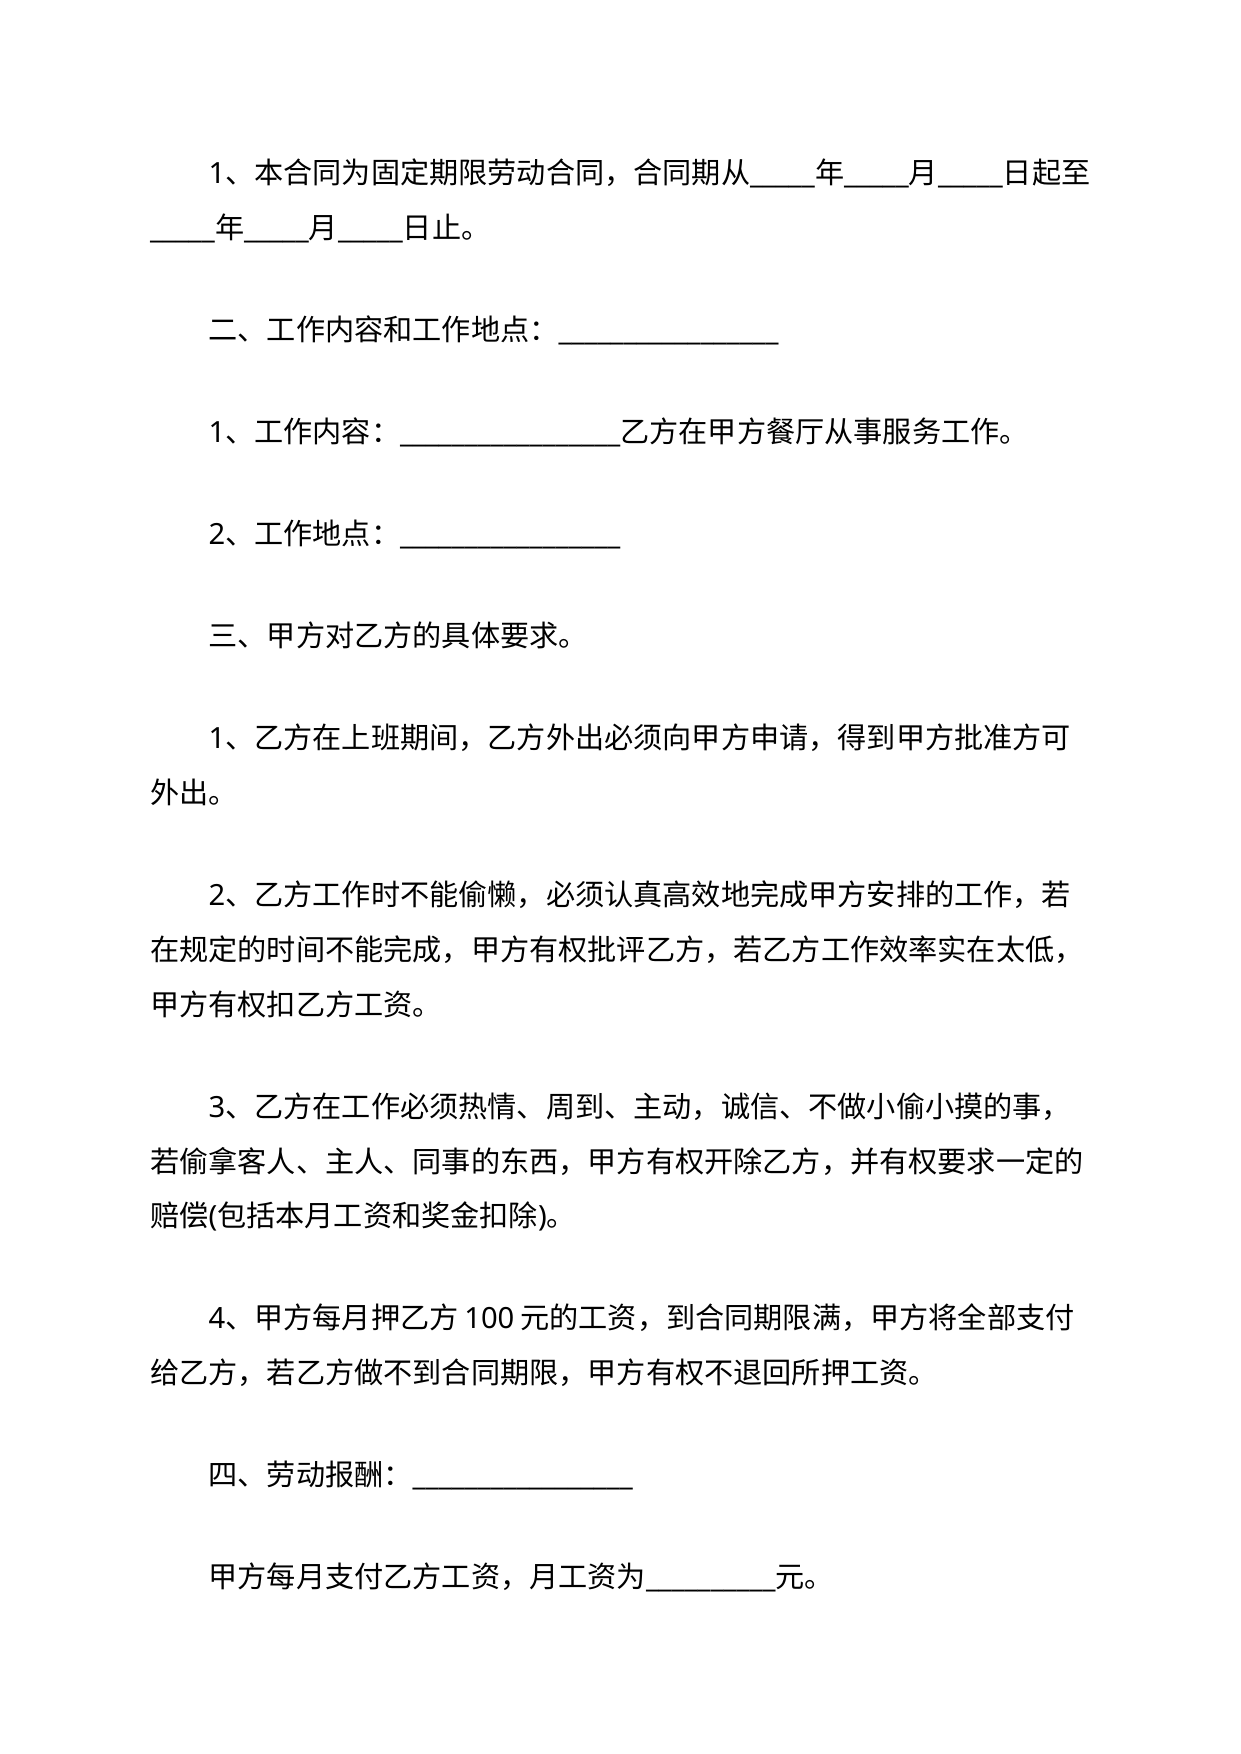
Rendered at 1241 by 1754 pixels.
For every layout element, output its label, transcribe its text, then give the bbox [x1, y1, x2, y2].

text 1、本合同为固定期限劳动合同，合同期从_____年_____月_____日起至_____年_____月_____日止。 [150, 150, 1090, 247]
text 四、劳动报酬：_________________ [150, 1452, 1090, 1494]
text 三、甲方对乙方的具体要求。 [150, 613, 1090, 655]
text 1、工作内容：_________________乙方在甲方餐厅从事服务工作。 [150, 409, 1090, 451]
text 二、工作内容和工作地点：_________________ [150, 307, 1090, 349]
text 2、工作地点：_________________ [150, 511, 1090, 553]
text 3、乙方在工作必须热情、周到、主动，诚信、不做小偷小摸的事，若偷拿客人、主人、同事的东西，甲方有权开除乙方，并有权要求一定的赔偿(包括本月工资和奖金扣除)。 [150, 1083, 1090, 1235]
text 1、乙方在上班期间，乙方外出必须向甲方申请，得到甲方批准方可外出。 [150, 715, 1090, 812]
text 4、甲方每月押乙方100元的工资，到合同期限满，甲方将全部支付给乙方，若乙方做不到合同期限，甲方有权不退回所押工资。 [150, 1295, 1090, 1392]
text 2、乙方工作时不能偷懒，必须认真高效地完成甲方安排的工作，若在规定的时间不能完成，甲方有权批评乙方，若乙方工作效率实在太低，甲方有权扣乙方工资。 [150, 871, 1090, 1024]
text 甲方每月支付乙方工资，月工资为__________元。 [150, 1554, 1090, 1596]
